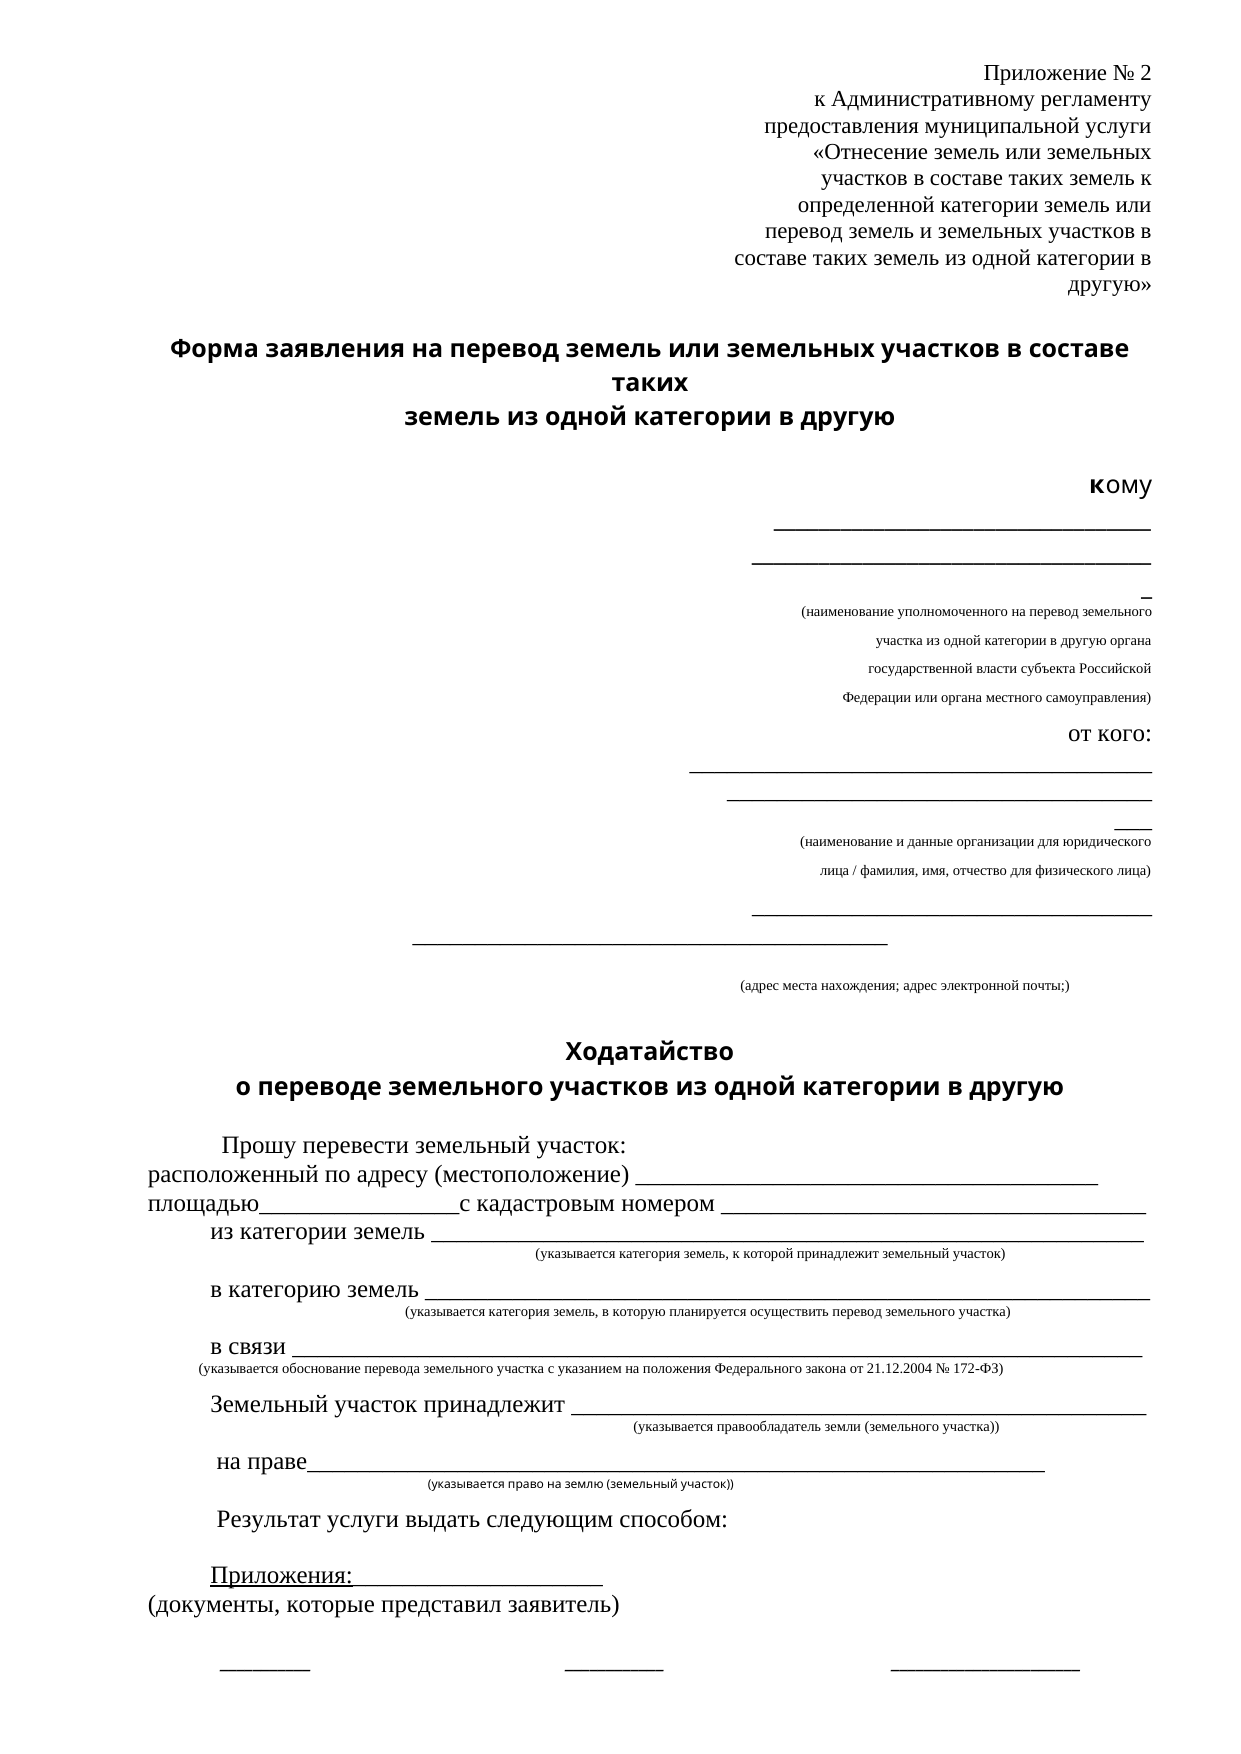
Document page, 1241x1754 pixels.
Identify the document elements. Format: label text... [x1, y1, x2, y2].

text __________________________________ [148, 501, 1152, 535]
text (наименование уполномоченного на перевод земельного участка из одной категории в другую органа государственной власти субъекта Российской Федерации или органа местного самоуправления) от кого: _____________________________________ _____________________________________ (наименование и данные организации для юридического лица / фамилия, имя, отчество для физического лица) ________________________________ [148, 603, 1152, 919]
text ___________ ____________ _______________________ [148, 1646, 1152, 1674]
text Прошу перевести земельный участок: расположенный по адресу (местоположение) _____________________________________ площадью________________с кадастровым номером __________________________________ из категории земель _________________________________________________________ (указывается категория земель, к которой принадлежит земельный участок) в категорию земель __________________________________________________________ (указывается категория земель, в которую планируется осуществить перевод земельного участка) в связи ____________________________________________________________________ (указывается обоснование перевода земельного участка с указанием на положения Федерального закона от 21.12.2004 № 172-ФЗ) Земельный участок принадлежит ______________________________________________ (указывается правообладатель земли (земельного участка)) на праве___________________________________________________________ (указывается право на землю (земельный участок)) Результат услуги выдать следующим способом: [148, 1130, 1152, 1560]
text _____________________________________ [148, 535, 1152, 603]
text кому [148, 467, 1152, 501]
subtitle Приложение № 2 к Административному регламенту предоставления муниципальной услуги [724, 59, 1152, 138]
text ______________________________________ (адрес места нахождения; адрес электронной почты;) Ходатайство о переводе земельного участков из одной категории в другую [148, 919, 1152, 1130]
text Форма заявления на перевод земель или земельных участков в составе таких земель из одной категории в другую [148, 330, 1152, 432]
subtitle «Отнесение земель или земельных участков в составе таких земель к определенной категории земель или перевод земель и земельных участков в составе таких земель из одной категории в другую» [724, 138, 1152, 296]
text Приложения:____________________ (документы, которые представил заявитель) [148, 1560, 1152, 1646]
